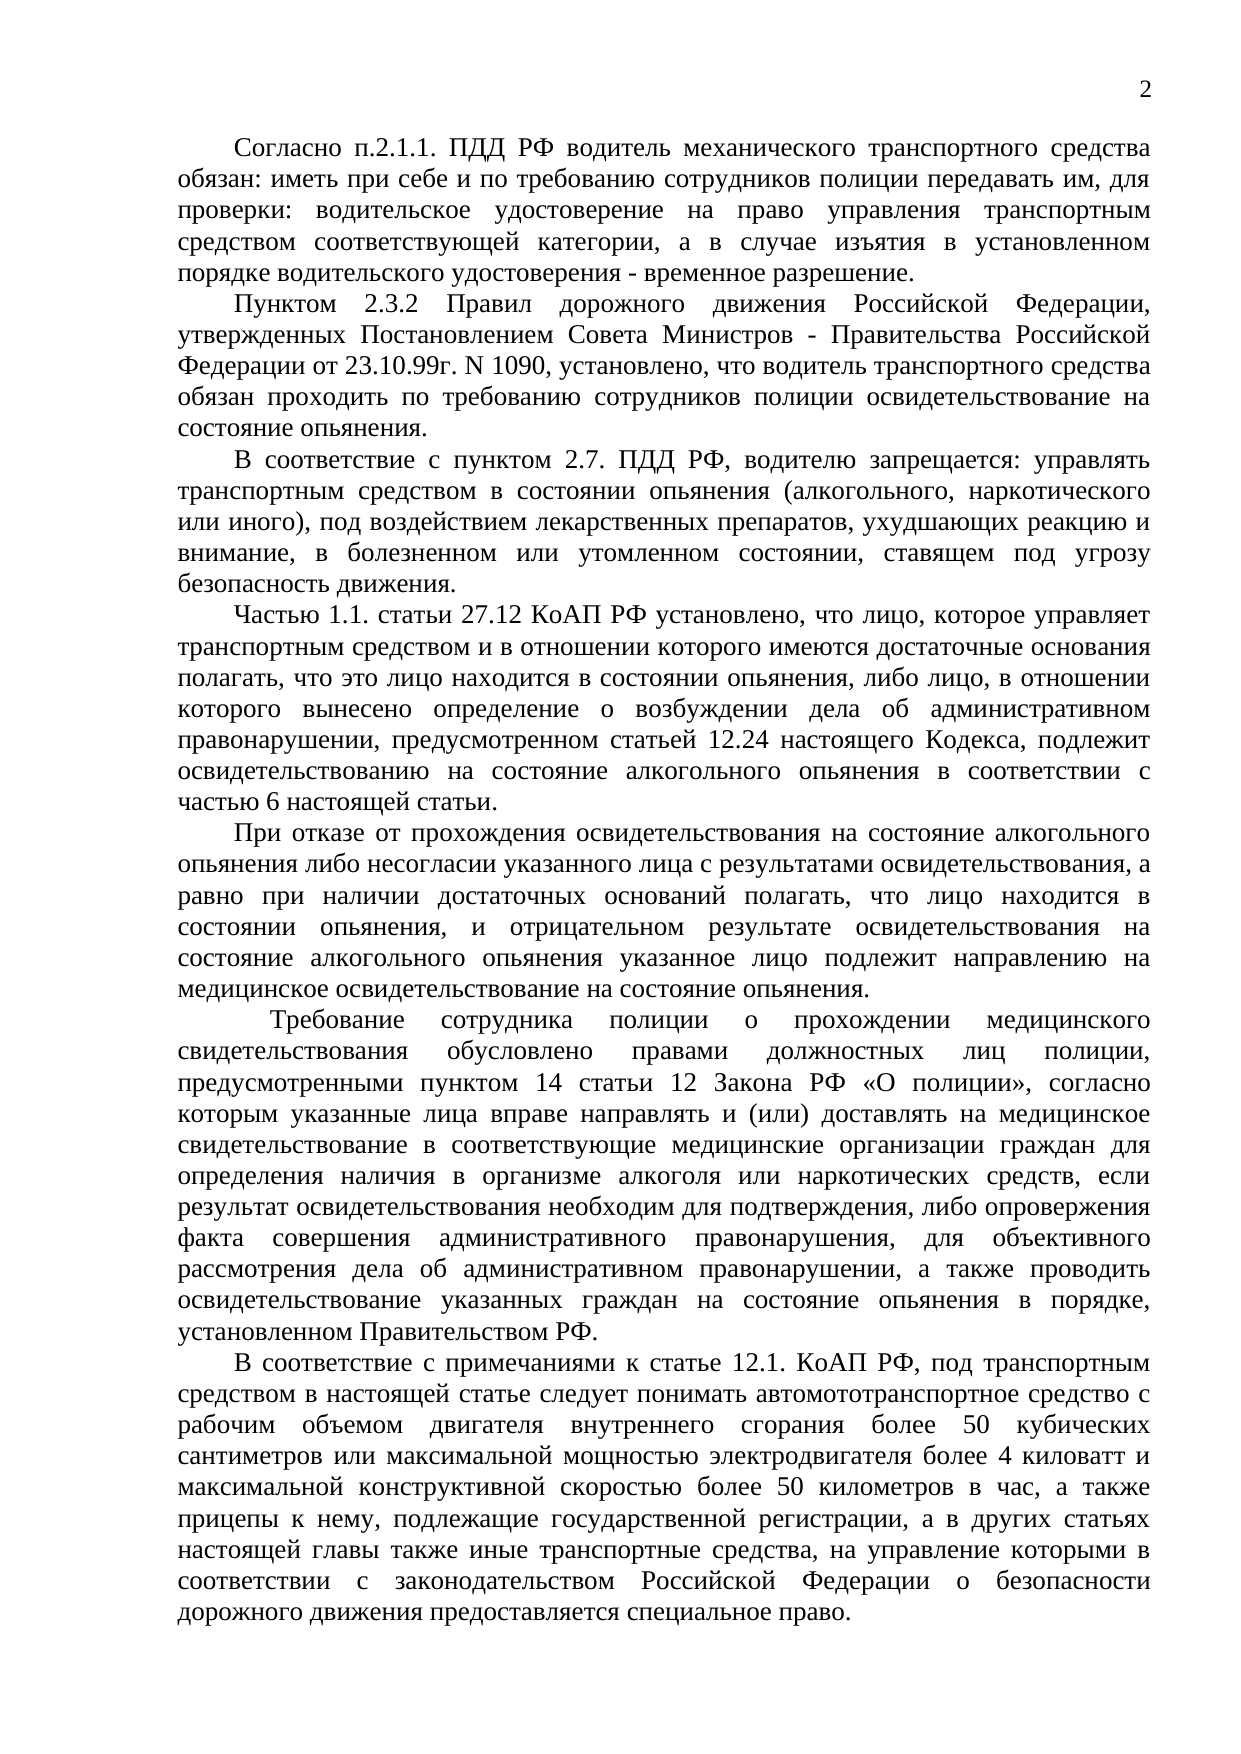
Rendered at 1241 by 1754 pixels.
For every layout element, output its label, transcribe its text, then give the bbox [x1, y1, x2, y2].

text В соответствие с примечаниями к статье 12.1. КоАП РФ, под транспортным средством в настоящей статье следует понимать автомототранспортное средство с рабочим объемом двигателя внутреннего сгорания более 50 кубических сантиметров или максимальной мощностью электродвигателя более 4 киловатт и максимальной конструктивной скоростью более в час, а также прицепы к нему, подлежащие государственной регистрации, а в других статьях настоящей главы также иные транспортные средства, на управление которыми в соответствии с законодательством Российской Федерации о безопасности дорожного движения предоставляется специальное право. [177, 1346, 1152, 1626]
text Частью 1.1. статьи 27.12 КоАП РФ установлено, что лицо, которое управляет транспортным средством и в отношении которого имеются достаточные основания полагать, что это лицо находится в состоянии опьянения, либо лицо, в отношении которого вынесено определение о возбуждении дела об административном правонарушении, предусмотренном статьей 12.24 настоящего Кодекса, подлежит освидетельствованию на состояние алкогольного опьянения в соответствии с частью 6 настоящей статьи. [177, 598, 1152, 816]
text При отказе от прохождения освидетельствования на состояние алкогольного опьянения либо несогласии указанного лица с результатами освидетельствования, а равно при наличии достаточных оснований полагать, что лицо находится в состоянии опьянения, и отрицательном результате освидетельствования на состояние алкогольного опьянения указанное лицо подлежит направлению на медицинское освидетельствование на состояние опьянения. [177, 816, 1152, 1003]
text Пунктом 2.3.2 Правил дорожного движения Российской Федерации, утвержденных Постановлением Совета Министров - Правительства Российской Федерации от 23.10.99г. N 1090, установлено, что водитель транспортного средства обязан проходить по требованию сотрудников полиции освидетельствование на состояние опьянения. [177, 287, 1152, 443]
text Требование сотрудника полиции о прохождении медицинского свидетельствования обусловлено правами должностных лиц полиции, предусмотренными пунктом 14 статьи 12 Закона РФ «О полиции», согласно которым указанные лица вправе направлять и (или) доставлять на медицинское свидетельствование в соответствующие медицинские организации граждан для определения наличия в организме алкоголя или наркотических средств, если результат освидетельствования необходим для подтверждения, либо опровержения факта совершения административного правонарушения, для объективного рассмотрения дела об административном правонарушении, а также проводить освидетельствование указанных граждан на состояние опьянения в порядке, установленном Правительством РФ. [177, 1003, 1152, 1346]
text В соответствие с пунктом 2.7. ПДД РФ, водителю запрещается: управлять транспортным средством в состоянии опьянения (алкогольного, наркотического или иного), под воздействием лекарственных препаратов, ухудшающих реакцию и внимание, в болезненном или утомленном состоянии, ставящем под угрозу безопасность движения. [177, 443, 1152, 598]
text Согласно п.2.1.1. ПДД РФ водитель механического транспортного средства обязан: иметь при себе и по требованию сотрудников полиции передавать им, для проверки: водительское удостоверение на право управления транспортным средством соответствующей категории, а в случае изъятия в установленном порядке водительского удостоверения - временное разрешение. [177, 131, 1152, 287]
